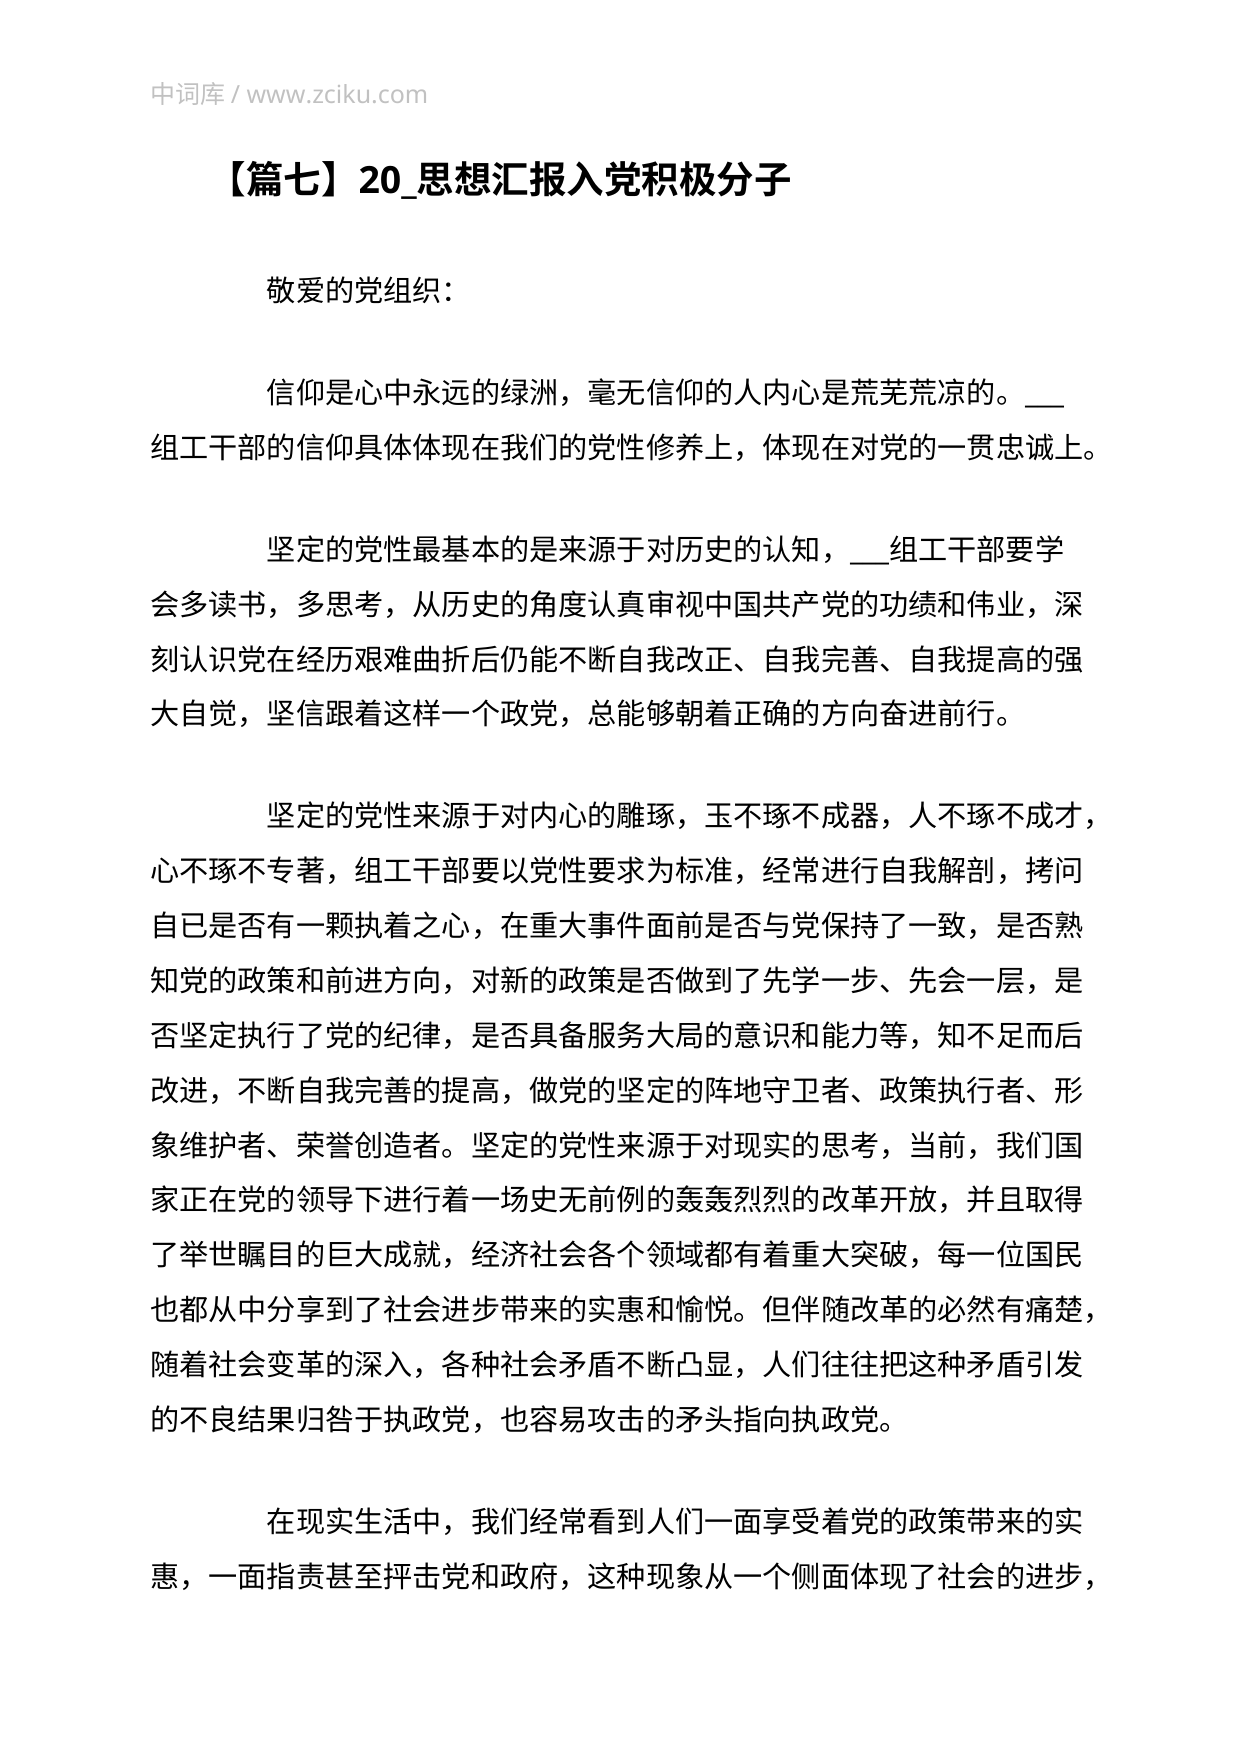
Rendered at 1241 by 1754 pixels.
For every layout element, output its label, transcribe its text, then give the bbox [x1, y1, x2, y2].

text 信仰是心中永远的绿洲，毫无信仰的人内心是荒芜荒凉的。___组工干部的信仰具体体现在我们的党性修养上，体现在对党的一贯忠诚上。 [150, 369, 1090, 467]
text 【篇七】20_思想汇报入党积极分子 [150, 150, 1090, 204]
text 坚定的党性最基本的是来源于对历史的认知，___组工干部要学会多读书，多思考，从历史的角度认真审视中国共产党的功绩和伟业，深刻认识党在经历艰难曲折后仍能不断自我改正、自我完善、自我提高的强大自觉，坚信跟着这样一个政党，总能够朝着正确的方向奋进前行。 [150, 526, 1090, 733]
text 坚定的党性来源于对内心的雕琢，玉不琢不成器，人不琢不成才，心不琢不专著，组工干部要以党性要求为标准，经常进行自我解剖，拷问自已是否有一颗执着之心，在重大事件面前是否与党保持了一致，是否熟知党的政策和前进方向，对新的政策是否做到了先学一步、先会一层，是否坚定执行了党的纪律，是否具备服务大局的意识和能力等，知不足而后改进，不断自我完善的提高，做党的坚定的阵地守卫者、政策执行者、形象维护者、荣誉创造者。坚定的党性来源于对现实的思考，当前，我们国家正在党的领导下进行着一场史无前例的轰轰烈烈的改革开放，并且取得了举世瞩目的巨大成就，经济社会各个领域都有着重大突破，每一位国民也都从中分享到了社会进步带来的实惠和愉悦。但伴随改革的必然有痛楚，随着社会变革的深入，各种社会矛盾不断凸显，人们往往把这种矛盾引发的不良结果归咎于执政党，也容易攻击的矛头指向执政党。 [150, 793, 1090, 1439]
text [150, 1498, 1090, 1596]
text 敬爱的党组织： [150, 268, 1090, 310]
